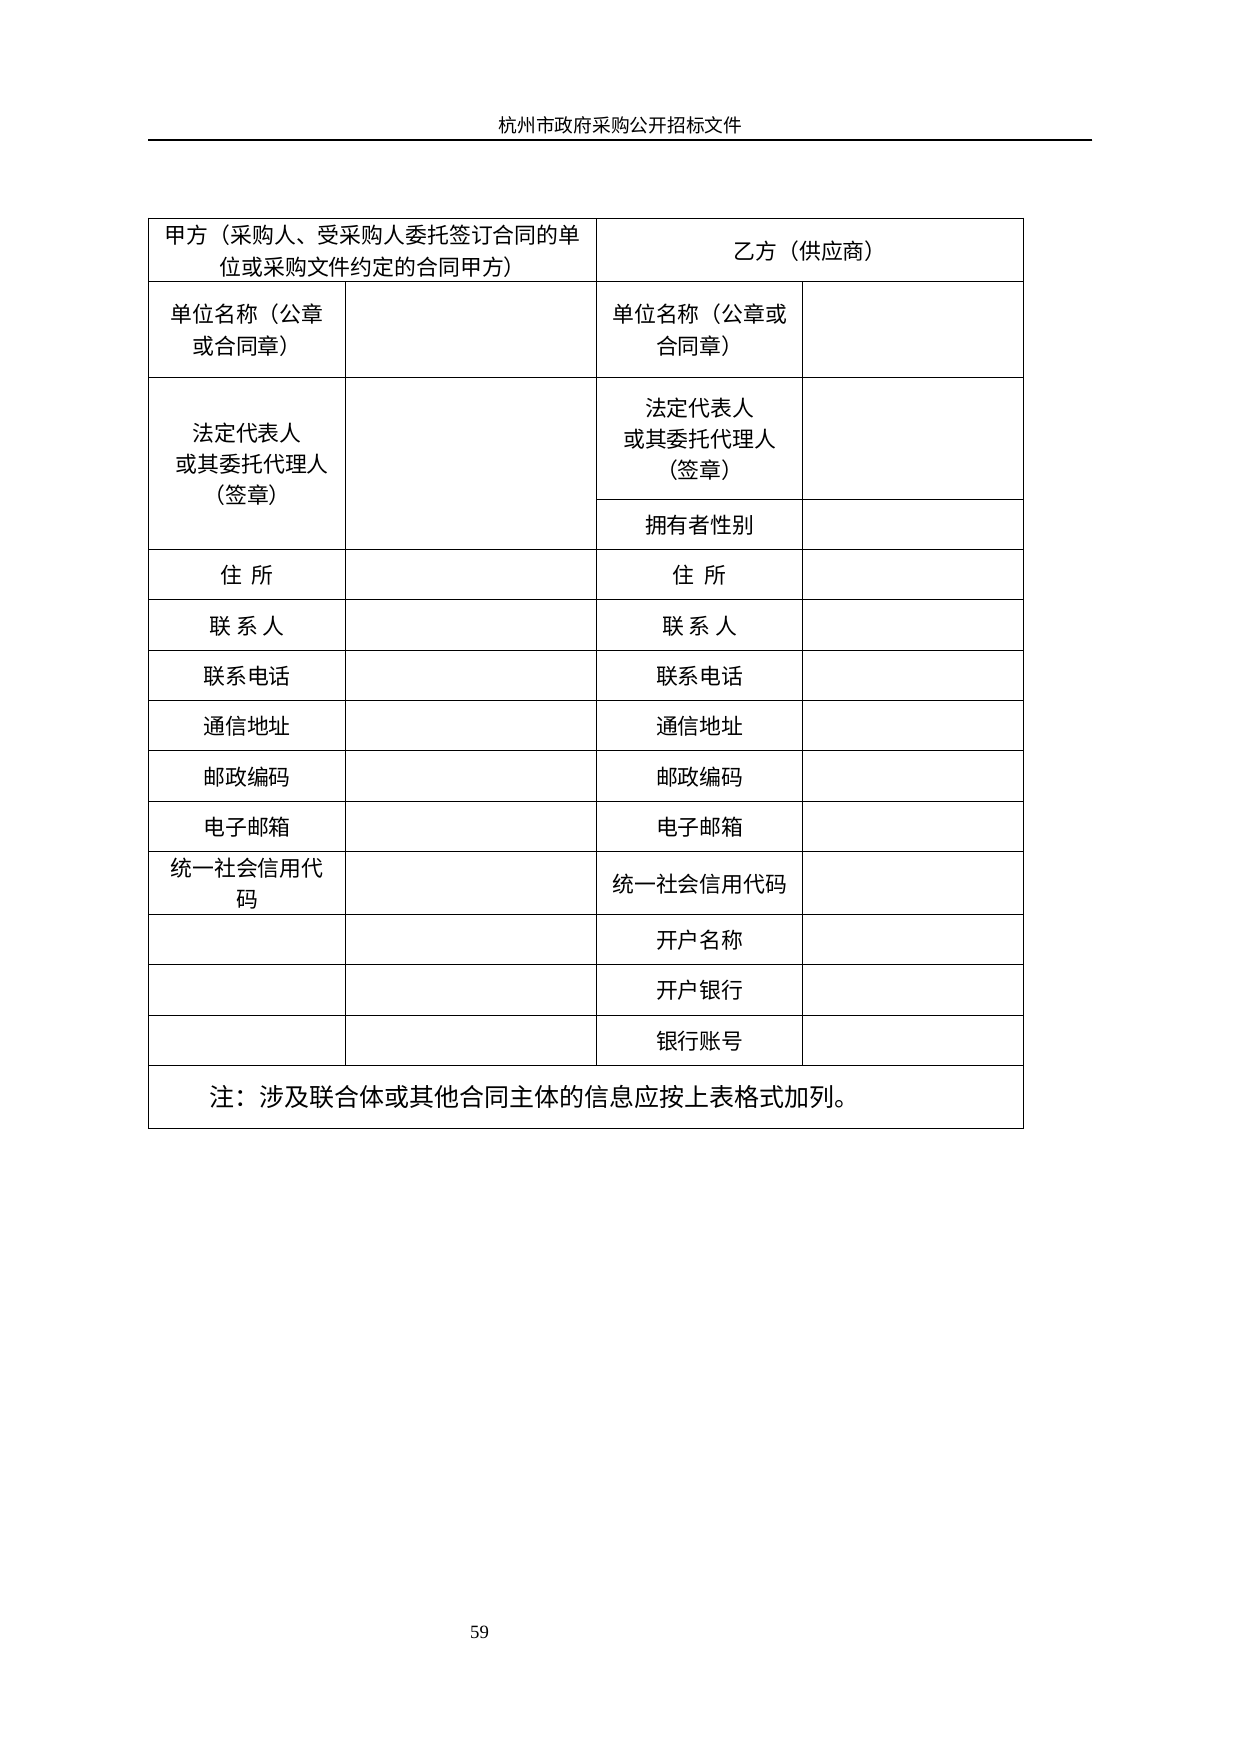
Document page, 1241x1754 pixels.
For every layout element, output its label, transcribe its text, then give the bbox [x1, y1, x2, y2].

table_cell 开户银行 [597, 965, 802, 1014]
table_cell 开户名称 [597, 915, 802, 964]
table_cell 拥有者性别 [597, 500, 802, 549]
table_cell [346, 378, 596, 549]
table_cell [346, 282, 596, 377]
table_cell 统一社会信用代码 [149, 852, 345, 914]
table_cell [803, 500, 1023, 549]
table_cell [149, 965, 345, 1014]
table_cell 法定代表人 或其委托代理人（签章） [597, 378, 802, 499]
table_cell [346, 852, 596, 914]
table_cell 注：涉及联合体或其他合同主体的信息应按上表格式加列。 [149, 1066, 1023, 1128]
table_cell [346, 600, 596, 649]
table_cell [346, 550, 596, 599]
table_cell [346, 651, 596, 700]
table_cell [803, 915, 1023, 964]
table_cell [803, 852, 1023, 914]
table_cell 通信地址 [597, 701, 802, 750]
table_cell [346, 701, 596, 750]
table_cell 单位名称（公章或合同章） [149, 282, 345, 377]
table_cell [149, 915, 345, 964]
table_cell 联系电话 [597, 651, 802, 700]
table_cell 法定代表人 或其委托代理人（签章） [149, 378, 345, 549]
table_cell [346, 915, 596, 964]
table_cell 统一社会信用代码 [597, 852, 802, 914]
table_cell 联 系 人 [597, 600, 802, 649]
table_header 甲方（采购人、受采购人委托签订合同的单位或采购文件约定的合同甲方） [149, 219, 596, 281]
table_cell [346, 802, 596, 851]
table_cell [346, 1016, 596, 1065]
table_cell 电子邮箱 [149, 802, 345, 851]
table_cell [803, 701, 1023, 750]
table_cell 联 系 人 [149, 600, 345, 649]
table_cell 住 所 [597, 550, 802, 599]
table_cell [803, 751, 1023, 801]
table_cell [803, 282, 1023, 377]
table_cell [803, 600, 1023, 649]
table_cell 邮政编码 [597, 751, 802, 801]
table_cell [346, 965, 596, 1014]
table_cell [803, 1016, 1023, 1065]
table_header 乙方（供应商） [597, 219, 1023, 281]
table_cell 联系电话 [149, 651, 345, 700]
table_cell [803, 965, 1023, 1014]
table_cell [803, 802, 1023, 851]
table_cell [803, 651, 1023, 700]
table_cell 单位名称（公章或合同章） [597, 282, 802, 377]
table_cell 电子邮箱 [597, 802, 802, 851]
table_cell [346, 751, 596, 801]
table_cell 邮政编码 [149, 751, 345, 801]
table_cell 银行账号 [597, 1016, 802, 1065]
table_cell 通信地址 [149, 701, 345, 750]
table_cell 住 所 [149, 550, 345, 599]
table_cell [149, 1016, 345, 1065]
table_cell [803, 550, 1023, 599]
table_cell [803, 378, 1023, 499]
